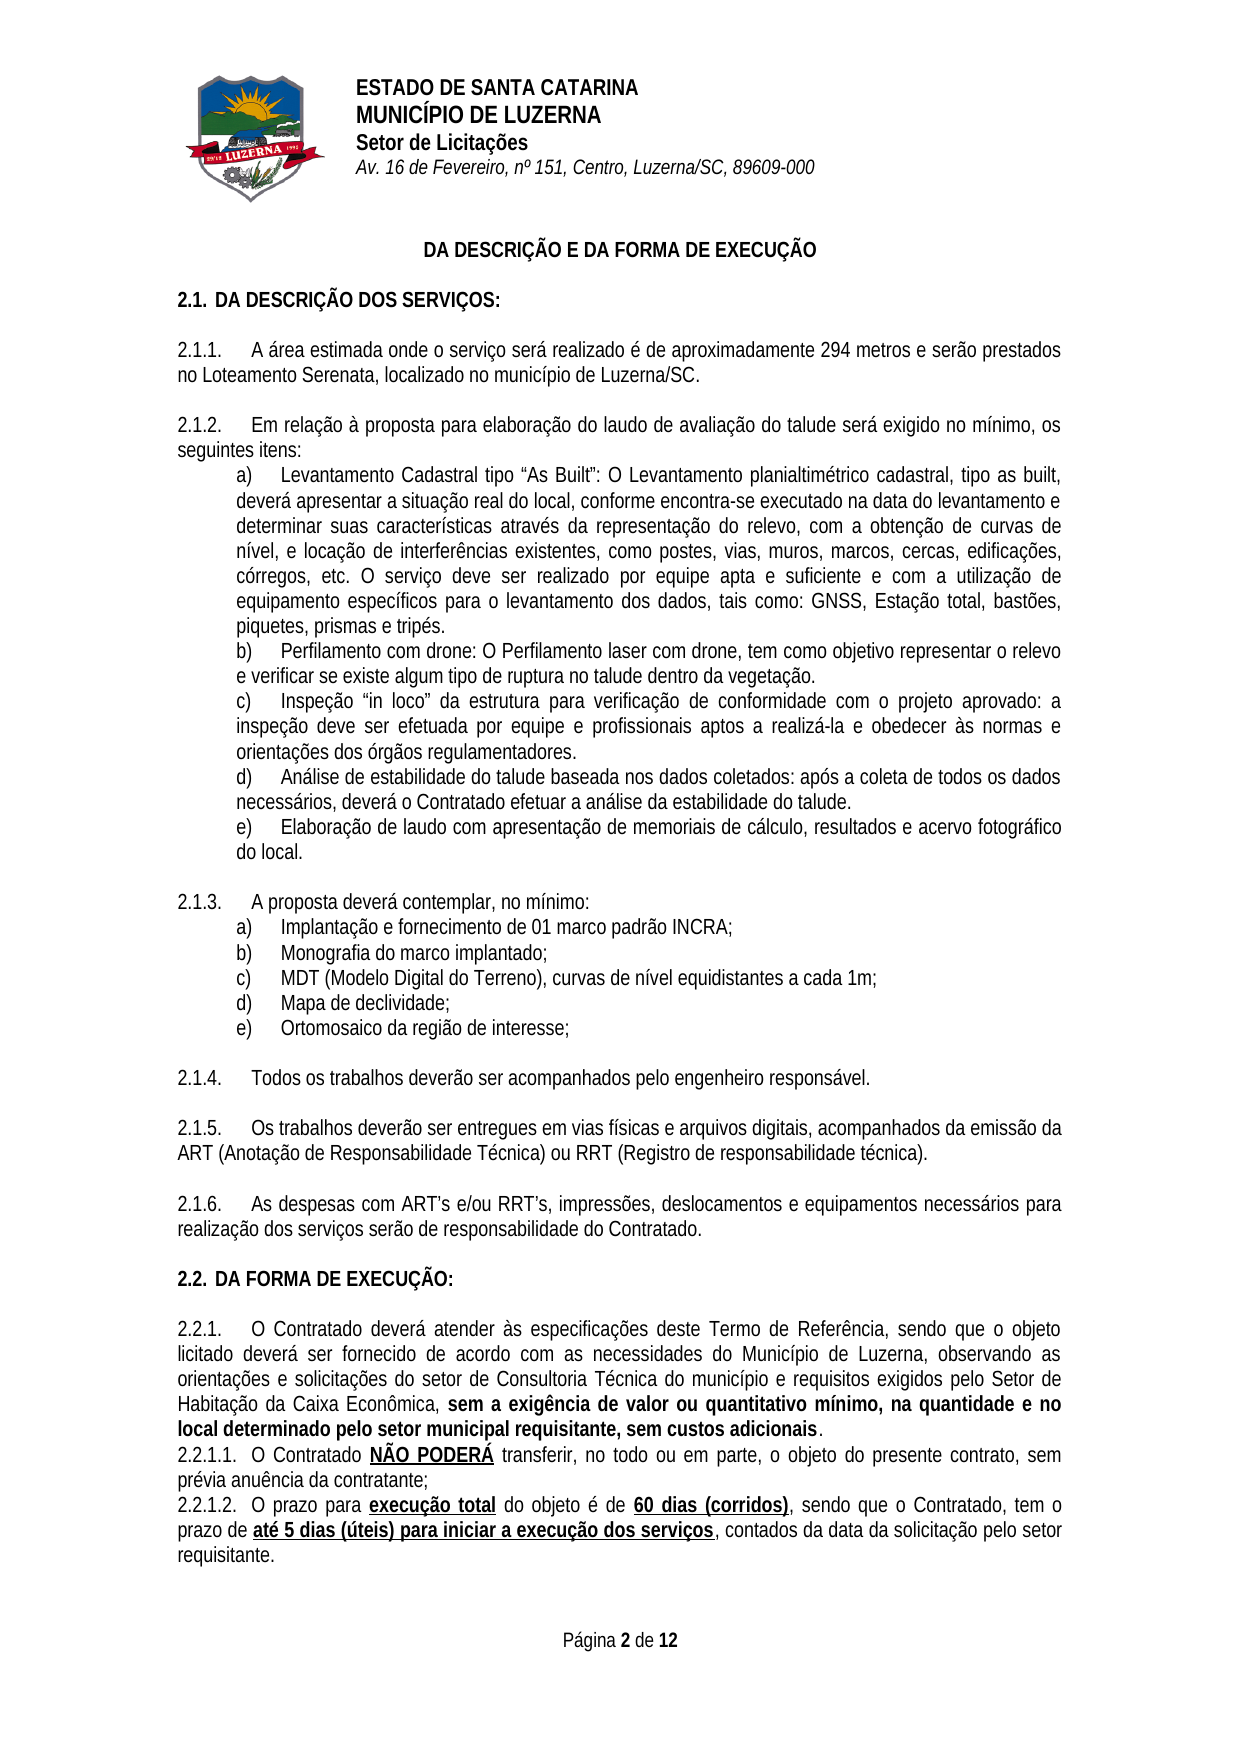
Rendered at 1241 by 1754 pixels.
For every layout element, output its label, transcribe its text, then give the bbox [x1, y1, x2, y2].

list Perfilamento com drone: O Perfilamento laser com drone, tem como objetivo representar o relevo e verificar se existe algum tipo de ruptura no talude dentro da vegetação. [236, 638, 1063, 688]
list Monografia do marco implantado; [236, 939, 1063, 964]
list O Contratado NÃO PODERÁ transferir, no todo ou em parte, o objeto do presente contrato, sem prévia anuência da contratante; [177, 1441, 1063, 1492]
list Implantação e fornecimento de 01 marco padrão INCRA; [236, 914, 1063, 939]
list Os trabalhos deverão ser entregues em vias físicas e arquivos digitais, acompanhados da emissão da ART (Anotação de Responsabilidade Técnica) ou RRT (Registro de responsabilidade técnica). [177, 1115, 1063, 1165]
list Inspeção “in loco” da estrutura para verificação de conformidade com o projeto aprovado: a inspeção deve ser efetuada por equipe e profissionais aptos a realizá-la e obedecer às normas e orientações dos órgãos regulamentadores. [236, 688, 1063, 764]
picture [184, 73, 325, 203]
text DA DESCRIÇÃO E DA FORMA DE EXECUÇÃO [177, 236, 1063, 262]
list Em relação à proposta para elaboração do laudo de avaliação do talude será exigido no mínimo, os seguintes itens: [177, 412, 1063, 462]
list Análise de estabilidade do talude baseada nos dados coletados: após a coleta de todos os dados necessários, deverá o Contratado efetuar a análise da estabilidade do talude. [236, 764, 1063, 814]
list O Contratado deverá atender às especificações deste Termo de Referência, sendo que o objeto licitado deverá ser fornecido de acordo com as necessidades do Município de Luzerna, observando as orientações e solicitações do setor de Consultoria Técnica do município e requisitos exigidos pelo Setor de Habitação da Caixa Econômica, sem a exigência de valor ou quantitativo mínimo, na quantidade e no local determinado pelo setor municipal requisitante, sem custos adicionais. [177, 1316, 1063, 1441]
list DA DESCRIÇÃO DOS SERVIÇOS: [177, 287, 1063, 312]
list O prazo para execução total do objeto é de 60 dias (corridos), sendo que o Contratado, tem o prazo de até 5 dias (úteis) para iniciar a execução dos serviços, contados da data da solicitação pelo setor requisitante. [177, 1492, 1063, 1567]
list Todos os trabalhos deverão ser acompanhados pelo engenheiro responsável. [177, 1065, 1063, 1090]
list A área estimada onde o serviço será realizado é de aproximadamente 294 metros e serão prestados no Loteamento Serenata, localizado no município de Luzerna/SC. [177, 337, 1063, 387]
list DA FORMA DE EXECUÇÃO: [177, 1266, 1063, 1291]
list Ortomosaico da região de interesse; [236, 1015, 1063, 1040]
list MDT (Modelo Digital do Terreno), curvas de nível equidistantes a cada 1m; [236, 964, 1063, 989]
list A proposta deverá contemplar, no mínimo: [177, 889, 1063, 914]
list Mapa de declividade; [236, 989, 1063, 1015]
list Levantamento Cadastral tipo “As Built”: O Levantamento planialtimétrico cadastral, tipo as built, deverá apresentar a situação real do local, conforme encontra-se executado na data do levantamento e determinar suas características através da representação do relevo, com a obtenção de curvas de nível, e locação de interferências existentes, como postes, vias, muros, marcos, cercas, edificações, córregos, etc. O serviço deve ser realizado por equipe apta e suficiente e com a utilização de equipamento específicos para o levantamento dos dados, tais como: GNSS, Estação total, bastões, piquetes, prismas e tripés. [236, 462, 1063, 638]
list Elaboração de laudo com apresentação de memoriais de cálculo, resultados e acervo fotográfico do local. [236, 814, 1063, 864]
list As despesas com ART’s e/ou RRT’s, impressões, deslocamentos e equipamentos necessários para realização dos serviços serão de responsabilidade do Contratado. [177, 1190, 1063, 1241]
